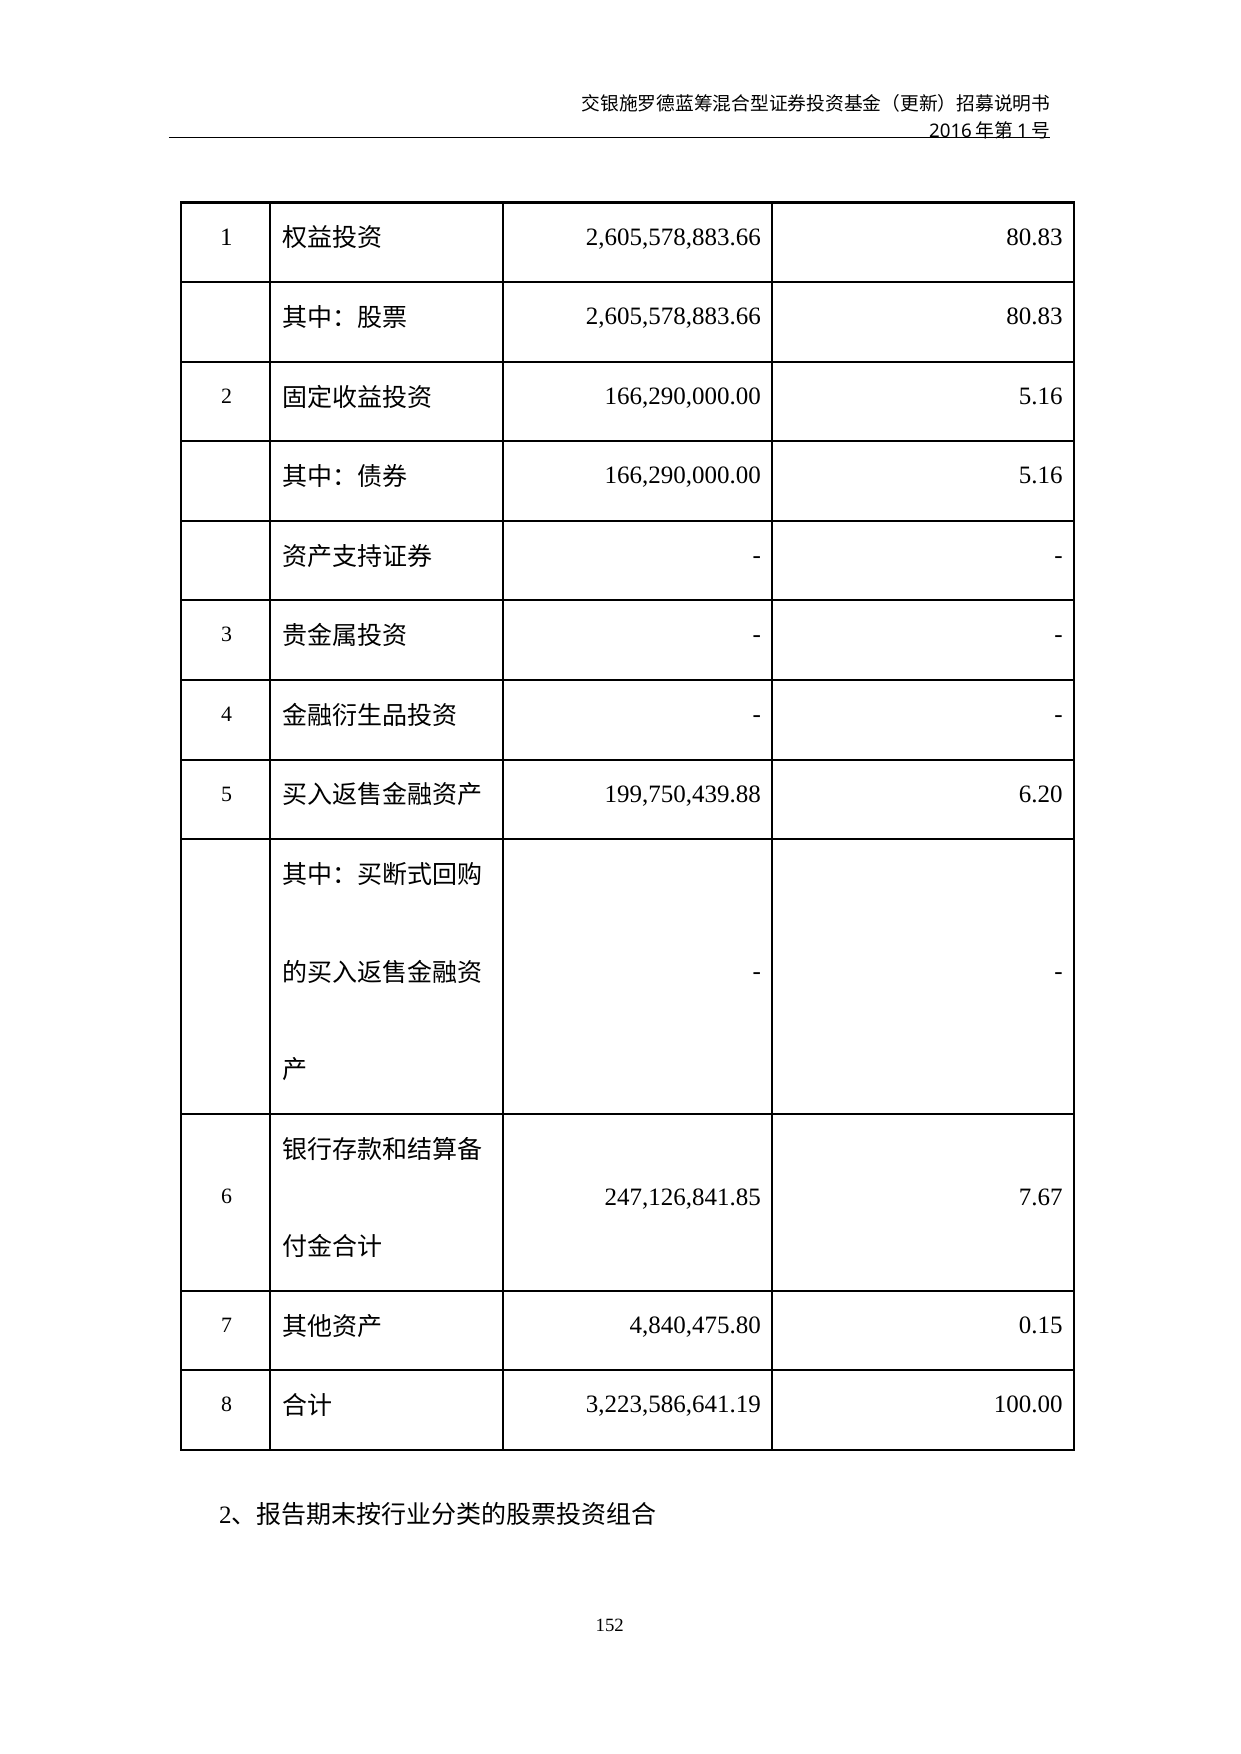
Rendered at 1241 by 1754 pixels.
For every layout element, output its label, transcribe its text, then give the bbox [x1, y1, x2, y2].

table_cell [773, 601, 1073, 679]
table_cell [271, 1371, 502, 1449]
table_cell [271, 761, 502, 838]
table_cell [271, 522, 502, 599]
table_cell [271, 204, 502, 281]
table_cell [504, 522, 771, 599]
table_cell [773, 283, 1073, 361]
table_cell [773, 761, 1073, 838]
list 报告期末按行业分类的股票投资组合 [171, 1480, 1050, 1545]
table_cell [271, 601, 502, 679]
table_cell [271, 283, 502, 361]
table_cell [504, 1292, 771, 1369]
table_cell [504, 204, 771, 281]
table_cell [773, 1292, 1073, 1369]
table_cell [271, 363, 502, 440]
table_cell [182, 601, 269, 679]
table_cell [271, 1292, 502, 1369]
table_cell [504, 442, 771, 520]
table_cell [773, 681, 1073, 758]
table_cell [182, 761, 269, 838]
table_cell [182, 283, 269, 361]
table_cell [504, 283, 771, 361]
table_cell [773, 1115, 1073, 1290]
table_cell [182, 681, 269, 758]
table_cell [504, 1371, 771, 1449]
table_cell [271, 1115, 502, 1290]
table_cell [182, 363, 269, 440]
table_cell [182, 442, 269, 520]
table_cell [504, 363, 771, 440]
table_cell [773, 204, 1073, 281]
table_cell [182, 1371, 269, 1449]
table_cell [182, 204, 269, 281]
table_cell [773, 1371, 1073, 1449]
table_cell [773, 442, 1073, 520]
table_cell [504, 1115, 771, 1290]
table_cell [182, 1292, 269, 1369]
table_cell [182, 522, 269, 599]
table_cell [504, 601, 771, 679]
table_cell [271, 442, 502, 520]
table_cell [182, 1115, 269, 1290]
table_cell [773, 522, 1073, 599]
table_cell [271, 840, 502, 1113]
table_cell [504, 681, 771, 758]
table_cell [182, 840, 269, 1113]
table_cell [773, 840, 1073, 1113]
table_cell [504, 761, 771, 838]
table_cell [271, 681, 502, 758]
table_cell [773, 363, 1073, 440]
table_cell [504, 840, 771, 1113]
